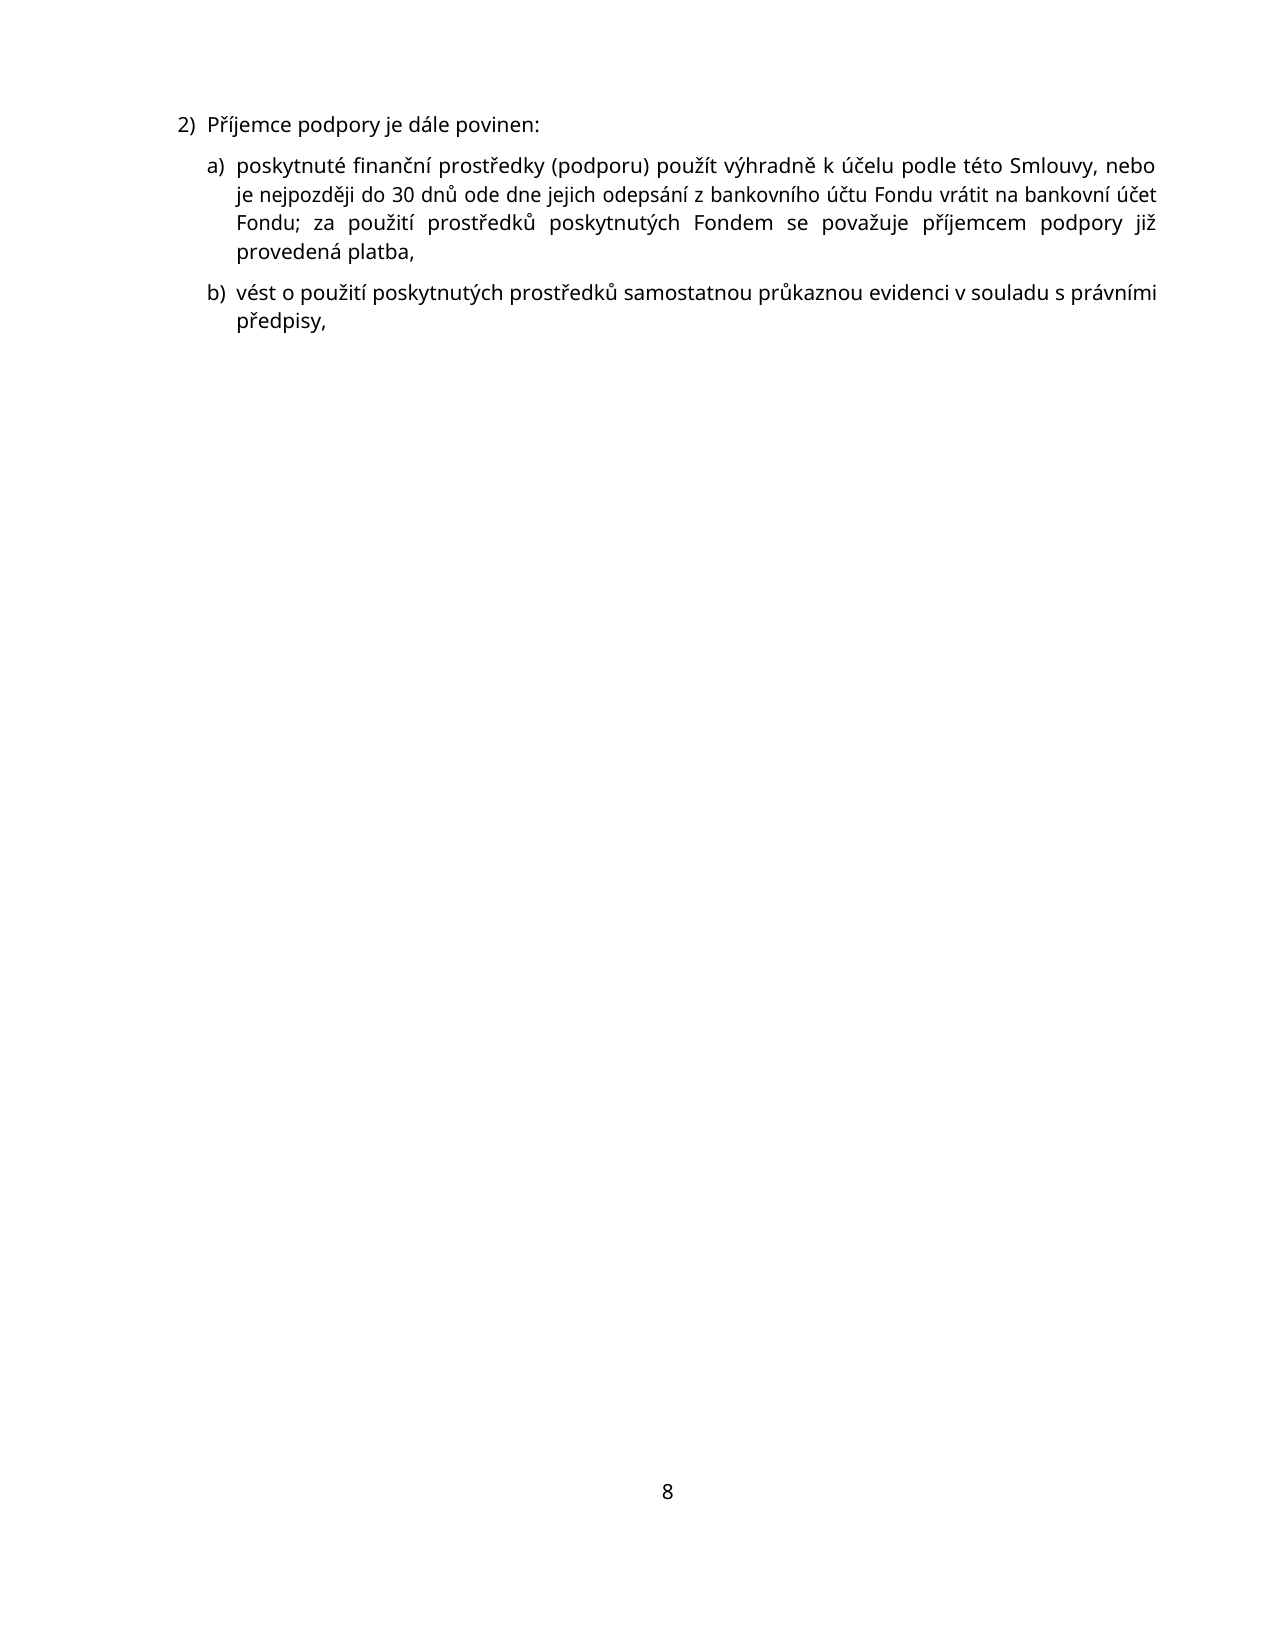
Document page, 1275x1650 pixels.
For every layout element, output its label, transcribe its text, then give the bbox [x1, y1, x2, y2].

list vést o použití poskytnutých prostředků samostatnou průkaznou evidenci v souladu s právními předpisy, [207, 278, 1157, 334]
list Příjemce podpory je dále povinen: [177, 110, 1169, 139]
list poskytnuté finanční prostředky (podporu) použít výhradně k účelu podle této Smlouvy, nebo je nejpozději do 30 dnů ode dne jejich odepsání z bankovního účtu Fondu vrátit na bankovní účet Fondu; za použití prostředků poskytnutých Fondem se považuje příjemcem podpory již provedená platba, [207, 151, 1157, 265]
